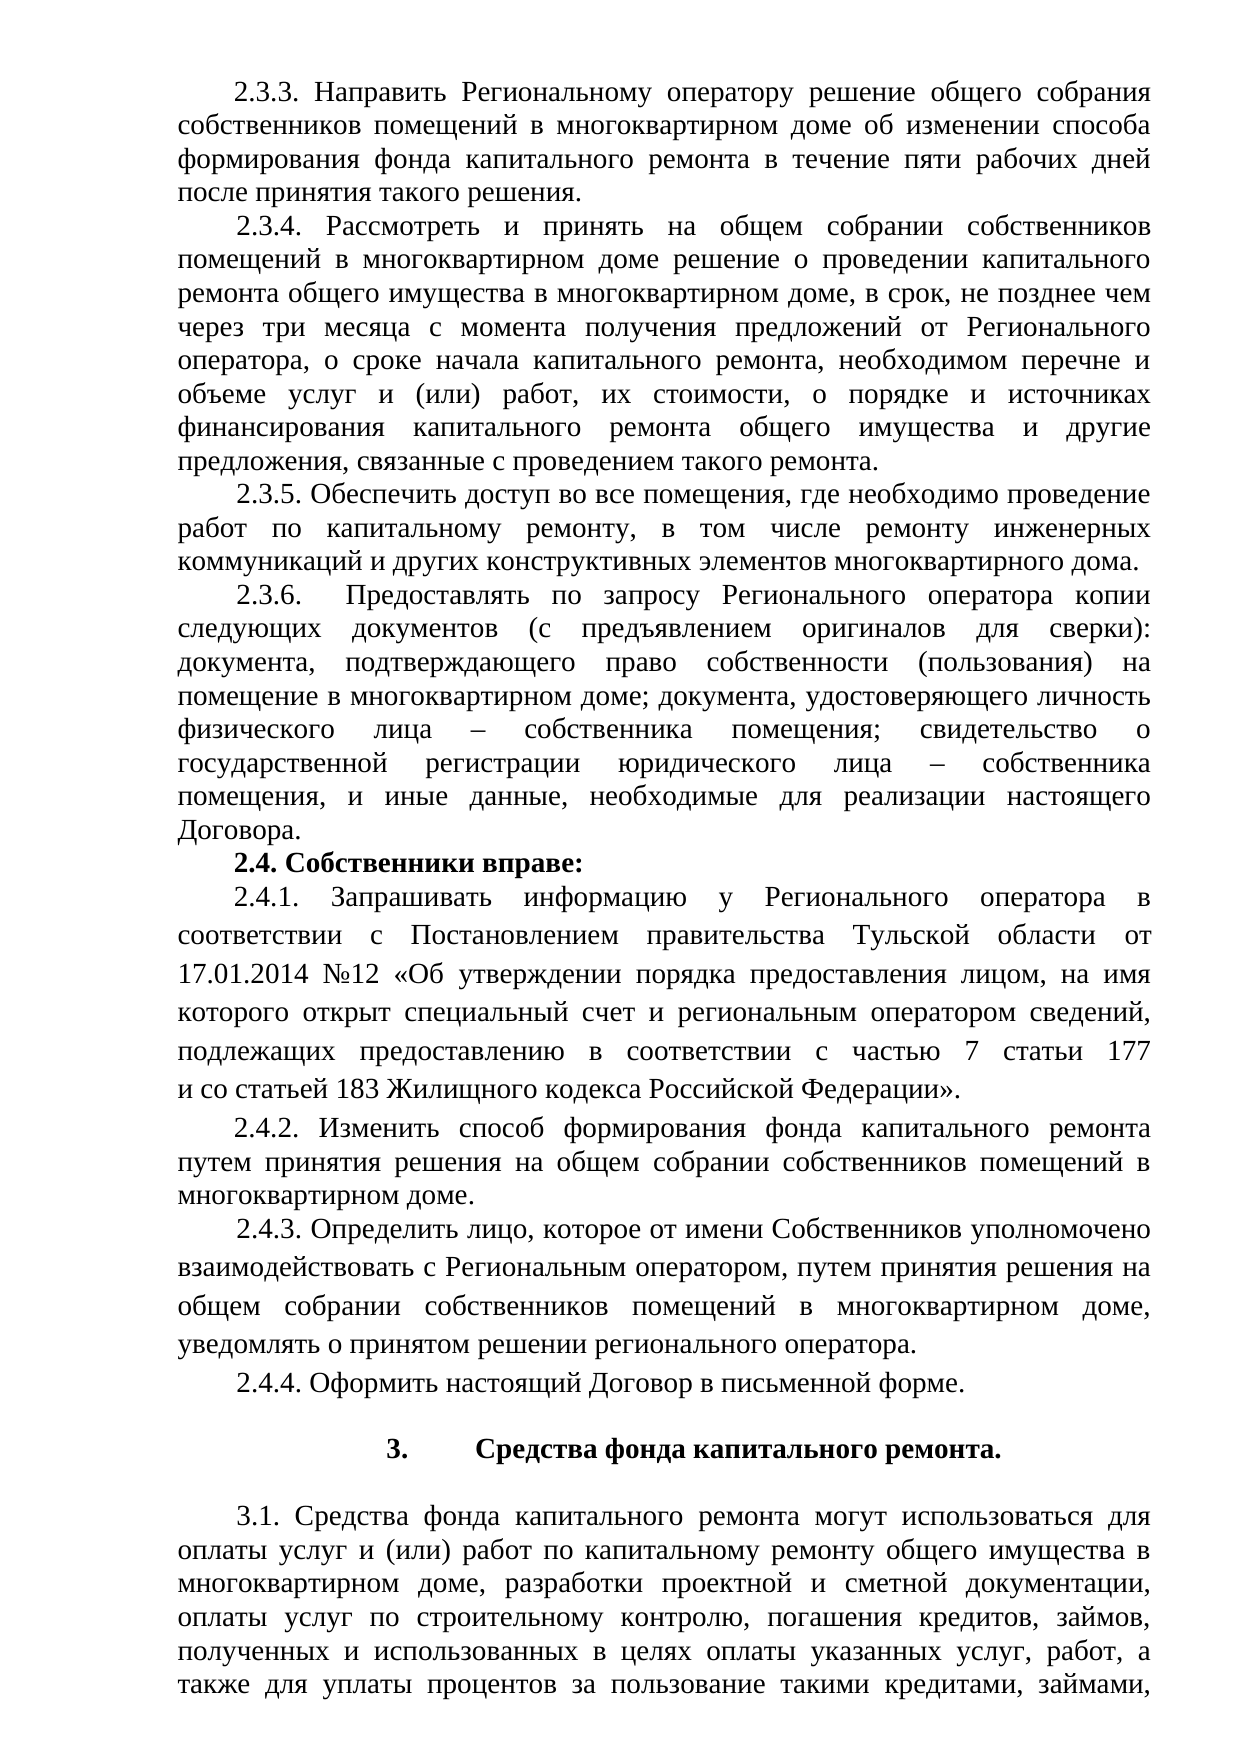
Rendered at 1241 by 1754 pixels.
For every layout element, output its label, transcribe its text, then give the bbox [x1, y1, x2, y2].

list 2.3.5. Обеспечить доступ во все помещения, где необходимо проведение работ по капитальному ремонту, в том числе ремонту инженерных коммуникаций и других конструктивных элементов многоквартирного дома. [177, 476, 1152, 577]
list Средства фонда капитального ремонта. [177, 1431, 1152, 1465]
list 2.4.2. Изменить способ формирования фонда капитального ремонта путем принятия решения на общем собрании собственников помещений в многоквартирном доме. [177, 1110, 1152, 1211]
list 2.3.3. Направить Региональному оператору решение общего собрания собственников помещений в многоквартирном доме об изменении способа формирования фонда капитального ремонта в течение пяти рабочих дней после принятия такого решения. [177, 74, 1152, 208]
text 2.3.6. Предоставлять по запросу Регионального оператора копии следующих документов (с предъявлением оригиналов для сверки): документа, подтверждающего право собственности (пользования) на помещение в многоквартирном доме; документа, удостоверяющего личность физического лица – собственника помещения; свидетельство о государственной регистрации юридического лица – собственника помещения, и иные данные, необходимые для реализации настоящего Договора. [177, 577, 1152, 845]
list 2.4. Собственники вправе: [177, 845, 1152, 879]
text 2.4.4. Оформить настоящий Договор в письменной форме. [177, 1365, 1152, 1398]
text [177, 1498, 1152, 1700]
text 2.3.4. Рассмотреть и принять на общем собрании собственников помещений в многоквартирном доме решение о проведении капитального ремонта общего имущества в многоквартирном доме, в срок, не позднее чем через три месяца с момента получения предложений от Регионального оператора, о сроке начала капитального ремонта, необходимом перечне и объеме услуг и (или) работ, их стоимости, о порядке и источниках финансирования капитального ремонта общего имущества и другие предложения, связанные с проведением такого ремонта. [177, 208, 1152, 476]
text 2.4.3. Определить лицо, которое от имени Собственников уполномочено взаимодействовать с Региональным оператором, путем принятия решения на общем собрании собственников помещений в многоквартирном доме, уведомлять о принятом решении регионального оператора. [177, 1211, 1152, 1360]
list 2.4.1. Запрашивать информацию у Регионального оператора в соответствии с Постановлением правительства Тульской области от 17.01.2014 №12 «Об утверждении порядка предоставления лицом, на имя которого открыт специальный счет и региональным оператором сведений, подлежащих предоставлению в соответствии с частью 7 статьи 177 и со статьей 183 Жилищного кодекса Российской Федерации». [177, 879, 1152, 1105]
